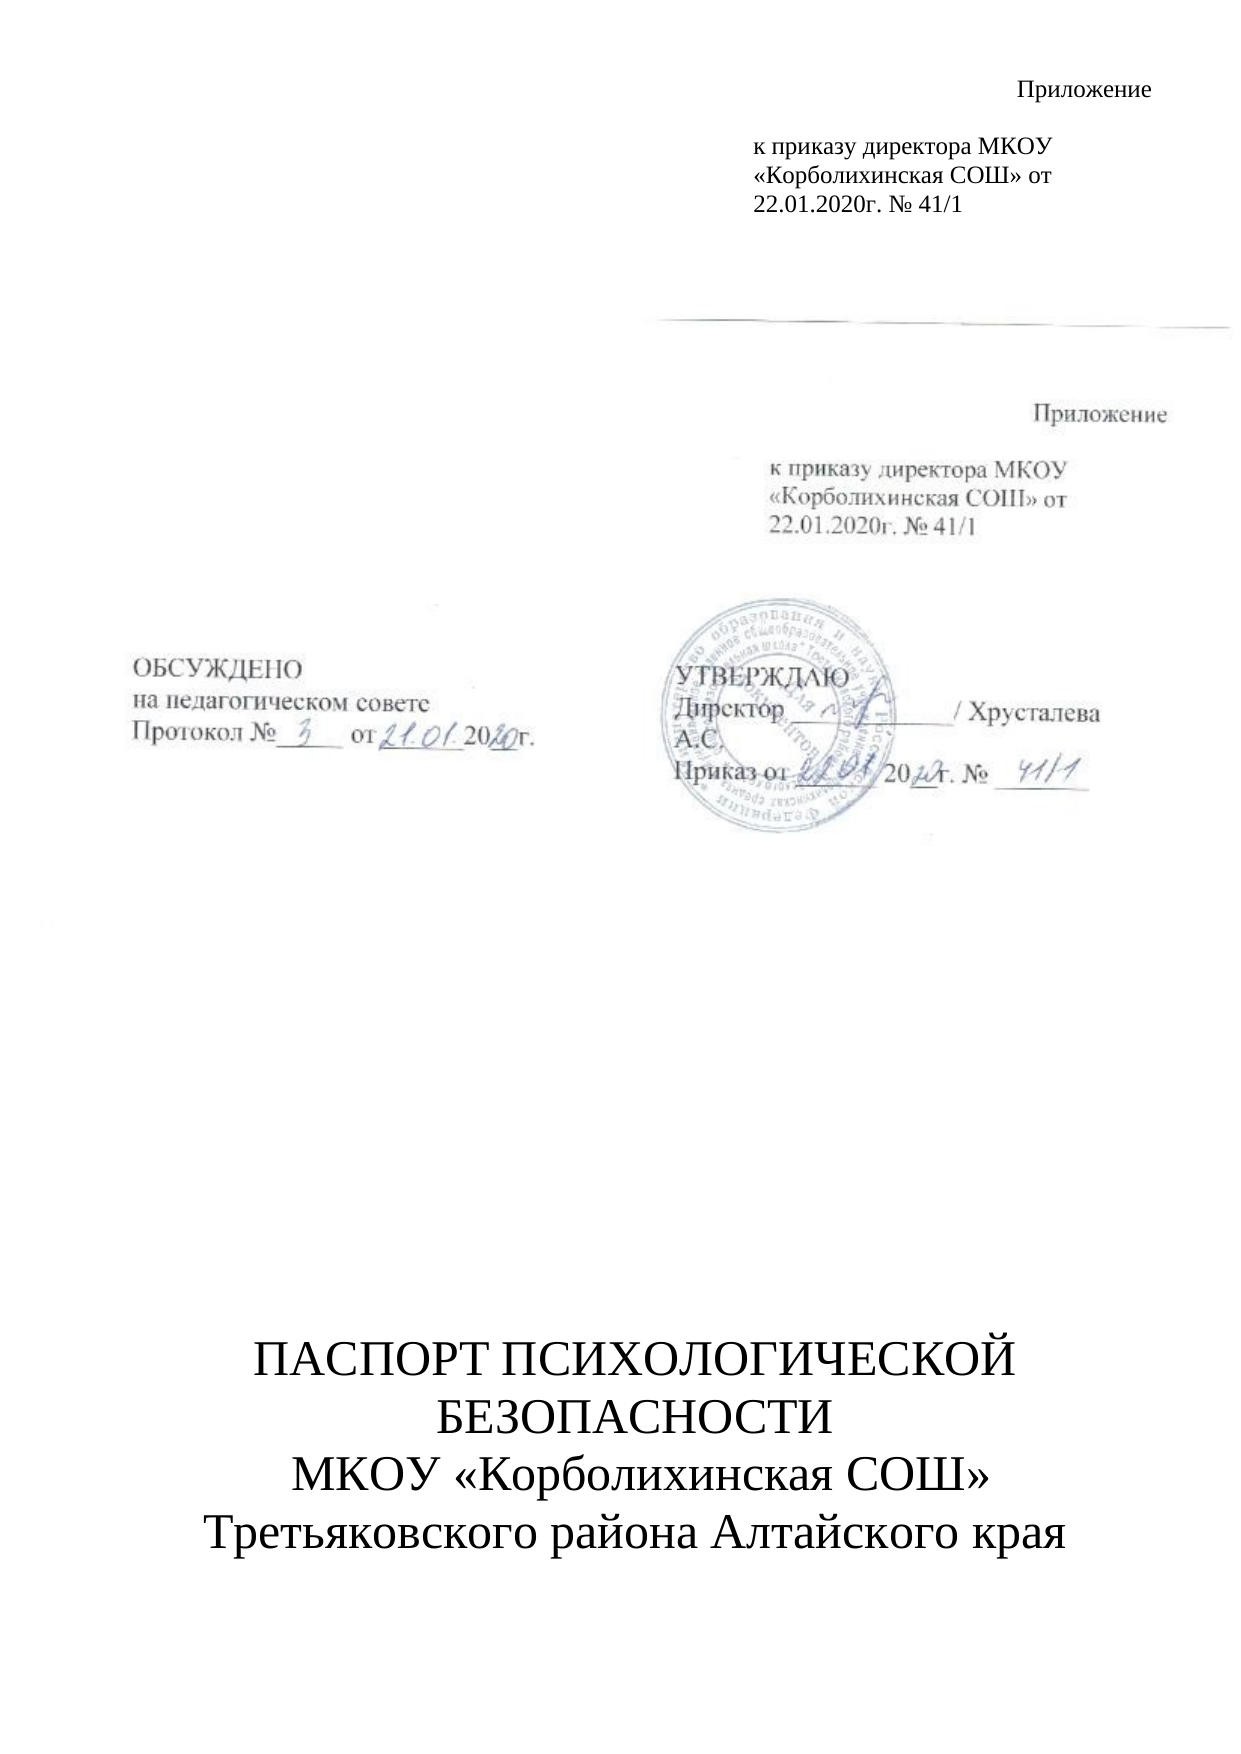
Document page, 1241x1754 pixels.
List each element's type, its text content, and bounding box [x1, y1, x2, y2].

text МКОУ «Корболихинская СОШ» [118, 1444, 1152, 1501]
picture [17, 303, 1241, 1013]
text к приказу директора МКОУ «Корболихинская СОШ» от 22.01.2020г. № 41/1 [753, 131, 1152, 218]
text Приложение [753, 74, 1152, 103]
text ПАСПОРТ ПСИХОЛОГИЧЕСКОЙ БЕЗОПАСНОСТИ [118, 1329, 1152, 1444]
text Третьяковского района Алтайского края [118, 1501, 1152, 1559]
